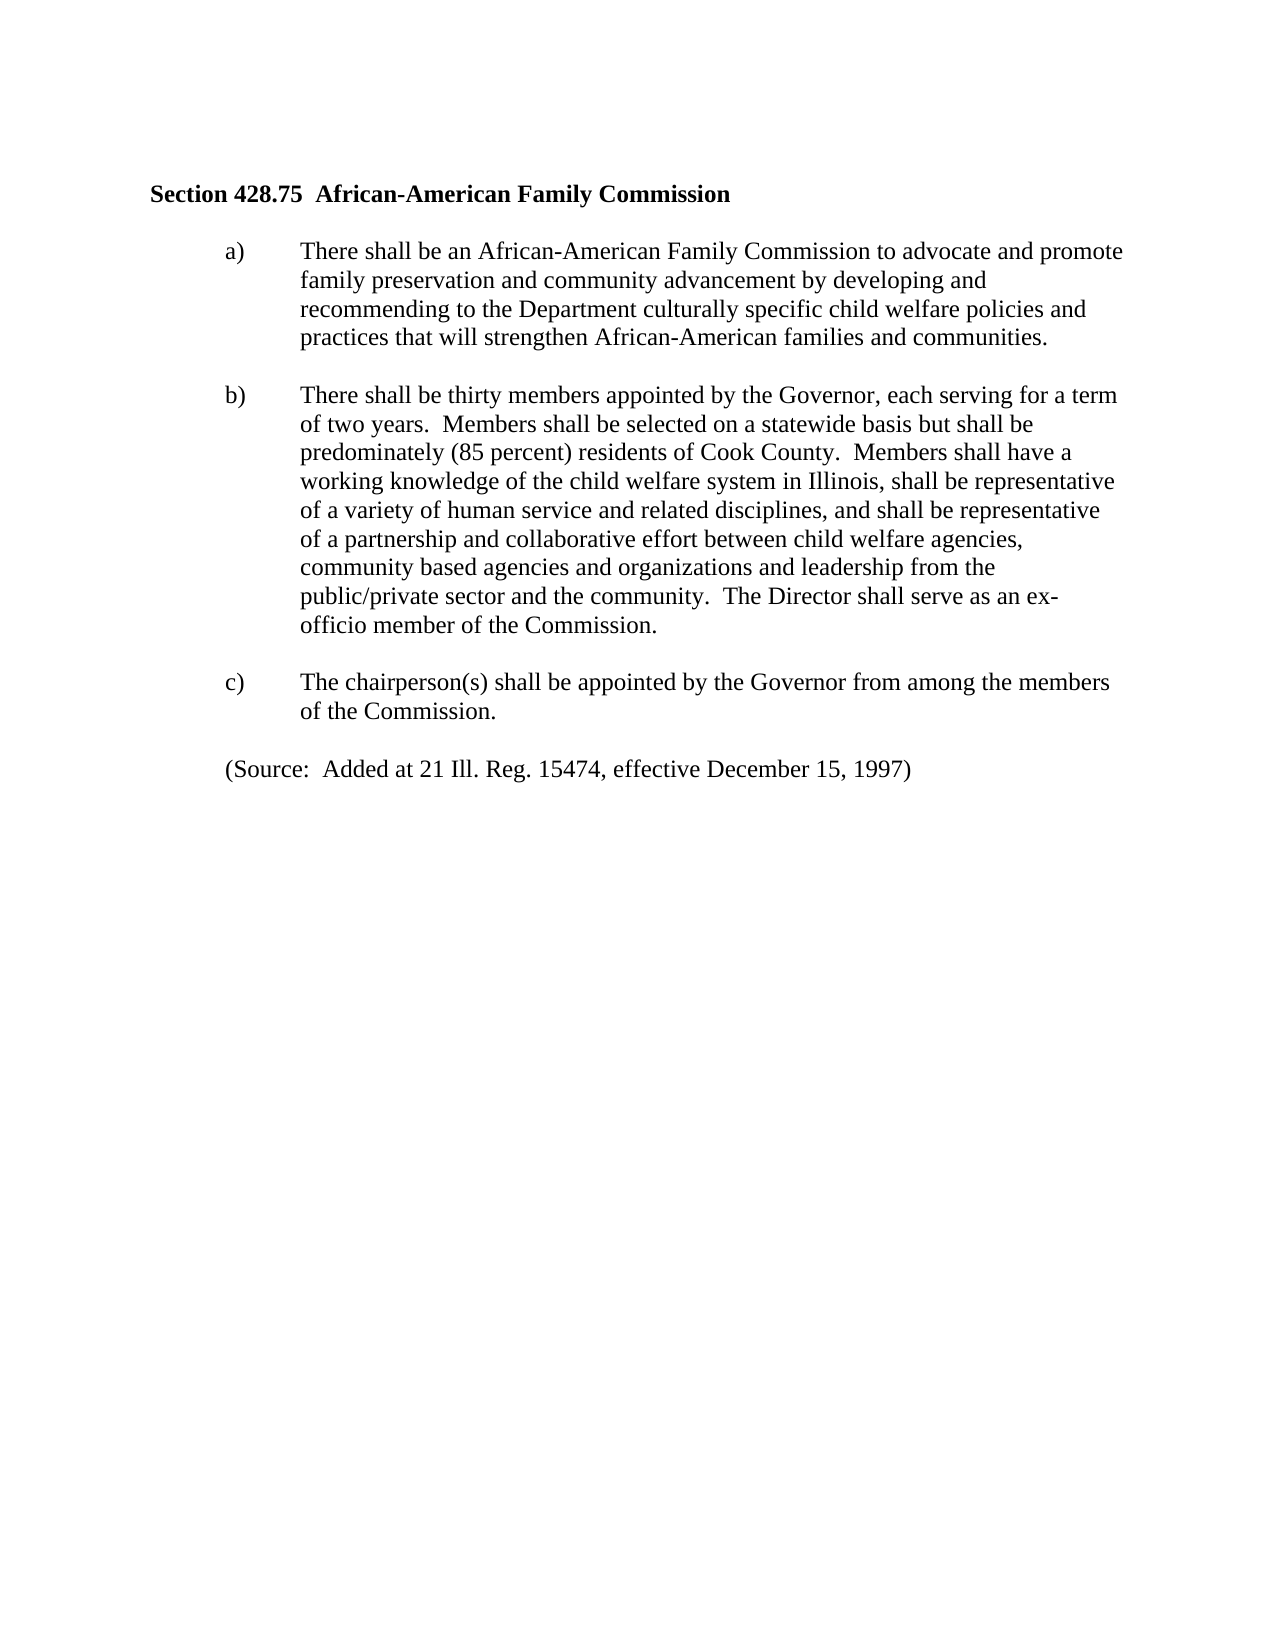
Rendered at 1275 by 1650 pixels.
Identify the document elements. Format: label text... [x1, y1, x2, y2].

text Section 428.75 African-American Family Commission [150, 179, 1125, 207]
text c) The chairperson(s) shall be appointed by the Governor from among the members of the Commission. [225, 667, 1125, 725]
text (Source: Added at 21 Ill. Reg. 15474, effective December 15, 1997) [225, 754, 1125, 782]
text b) There shall be thirty members appointed by the Governor, each serving for a term of two years. Members shall be selected on a statewide basis but shall be predominately (85 percent) residents of Cook County. Members shall have a working knowledge of the child welfare system in Illinois, shall be representative of a variety of human service and related disciplines, and shall be representative of a partnership and collaborative effort between child welfare agencies, community based agencies and organizations and leadership from the public/private sector and the community. The Director shall serve as an ex-officio member of the Commission. [225, 380, 1125, 639]
text a) There shall be an African-American Family Commission to advocate and promote family preservation and community advancement by developing and recommending to the Department culturally specific child welfare policies and practices that will strengthen African-American families and communities. [225, 236, 1125, 351]
